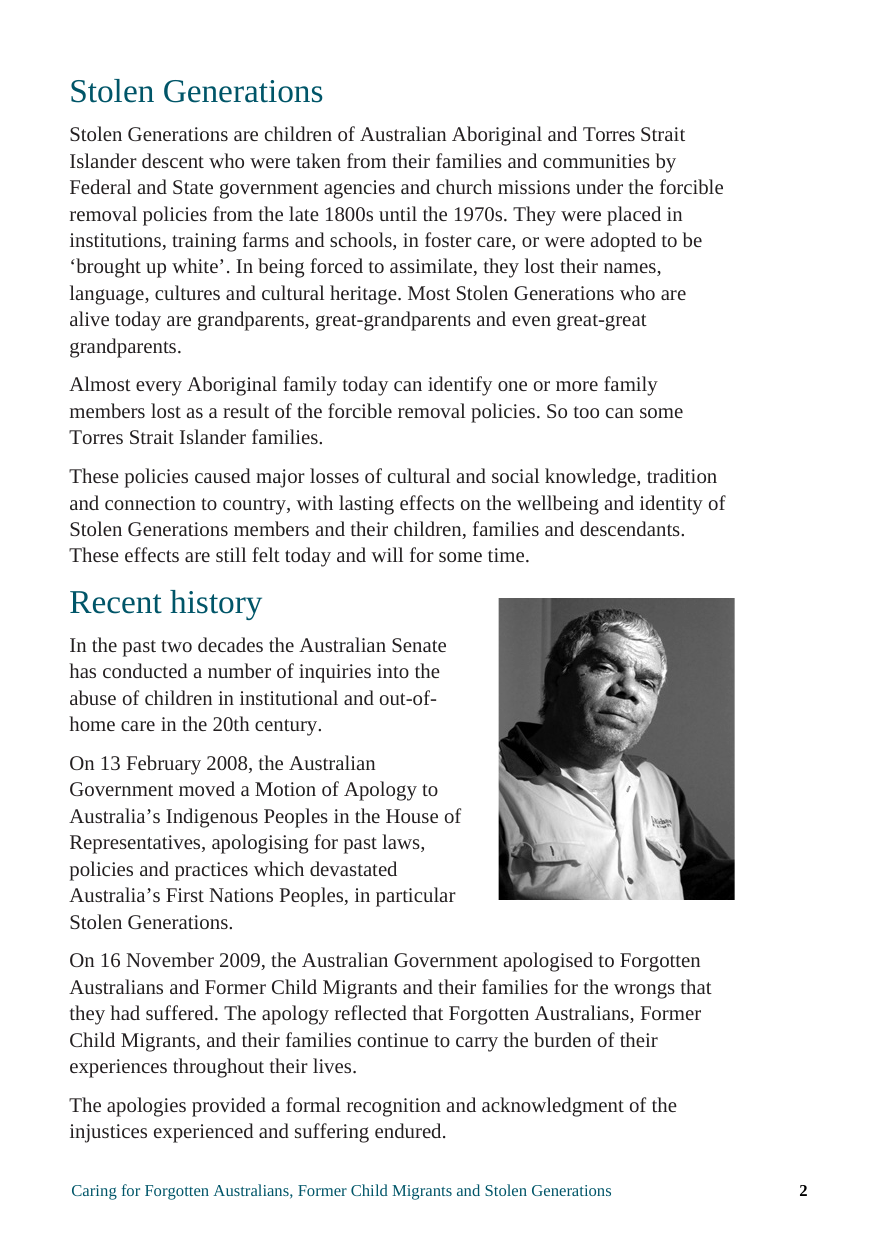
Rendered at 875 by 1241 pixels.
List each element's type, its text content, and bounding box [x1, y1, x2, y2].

picture [154, 1188, 160, 1196]
picture [162, 1188, 167, 1196]
text Stolen Generations are children of Australian Aboriginal and Torres Strait Islander descent who were taken from their families and communities by Federal and State government agencies and church missions under the forcible removal policies from the late 1800s until the 1970s. They were placed in institutions, training farms and schools, in foster care, or were adopted to be ‘brought up white’. In being forced to assimilate, they lost their names, language, cultures and cultural heritage. Most Stolen Generations who are alive today are grandparents, great-grandparents and even great-great grandparents. [69, 122, 731, 358]
text In the past two decades the Australian Senate has conducted a number of inquiries into the abuse of children in institutional and out-of-home care in the 20th century. [69, 633, 498, 736]
picture [534, 1191, 543, 1196]
text On 13 February 2008, the Australian Government moved a Motion of Apology to Australia’s Indigenous Peoples in the House of Representatives, apologising for past laws, policies and practices which devastated Australia’s First Nations Peoples, in particular Stolen Generations. [69, 751, 731, 934]
picture [380, 1184, 387, 1196]
picture [176, 1188, 181, 1196]
subtitle Stolen Generations [69, 72, 745, 110]
picture [144, 1185, 153, 1196]
text On 16 November 2009, the Australian Government apologised to Forgotten Australians and Former Child Migrants and their families for the wrongs that they had suffered. The apology reflected that Forgotten Australians, Former Child Migrants, and their families continue to carry the burden of their experiences throughout their lives. [69, 948, 731, 1078]
picture [168, 1188, 175, 1200]
picture [341, 1188, 346, 1196]
picture [432, 1188, 439, 1196]
picture [498, 598, 735, 900]
picture [400, 1185, 406, 1196]
picture [251, 1188, 257, 1196]
picture [274, 1188, 279, 1196]
subtitle Recent history [69, 582, 745, 621]
picture [315, 1188, 330, 1196]
picture [214, 1186, 220, 1196]
picture [307, 1188, 312, 1196]
text The apologies provided a formal recognition and acknowledgment of the injustices experienced and suffering endured. [69, 1093, 731, 1143]
picture [572, 1188, 577, 1196]
text Almost every Aboriginal family today can identify one or more family members lost as a result of the forcible removal policies. So too can some Torres Strait Islander families. [69, 372, 731, 449]
picture [200, 1188, 207, 1196]
picture [109, 1188, 116, 1200]
picture [518, 1188, 525, 1196]
picture [100, 1188, 106, 1196]
picture [550, 1188, 557, 1196]
picture [361, 1184, 369, 1196]
picture [499, 1188, 505, 1196]
picture [589, 1188, 595, 1196]
picture [596, 1188, 603, 1196]
picture [412, 1188, 417, 1200]
picture [241, 1187, 249, 1196]
text These policies caused major losses of cultural and social knowledge, tradition and connection to country, with lasting effects on the wellbeing and identity of Stolen Generations members and their children, families and descendants. These effects are still felt today and will for some time. [69, 464, 731, 567]
